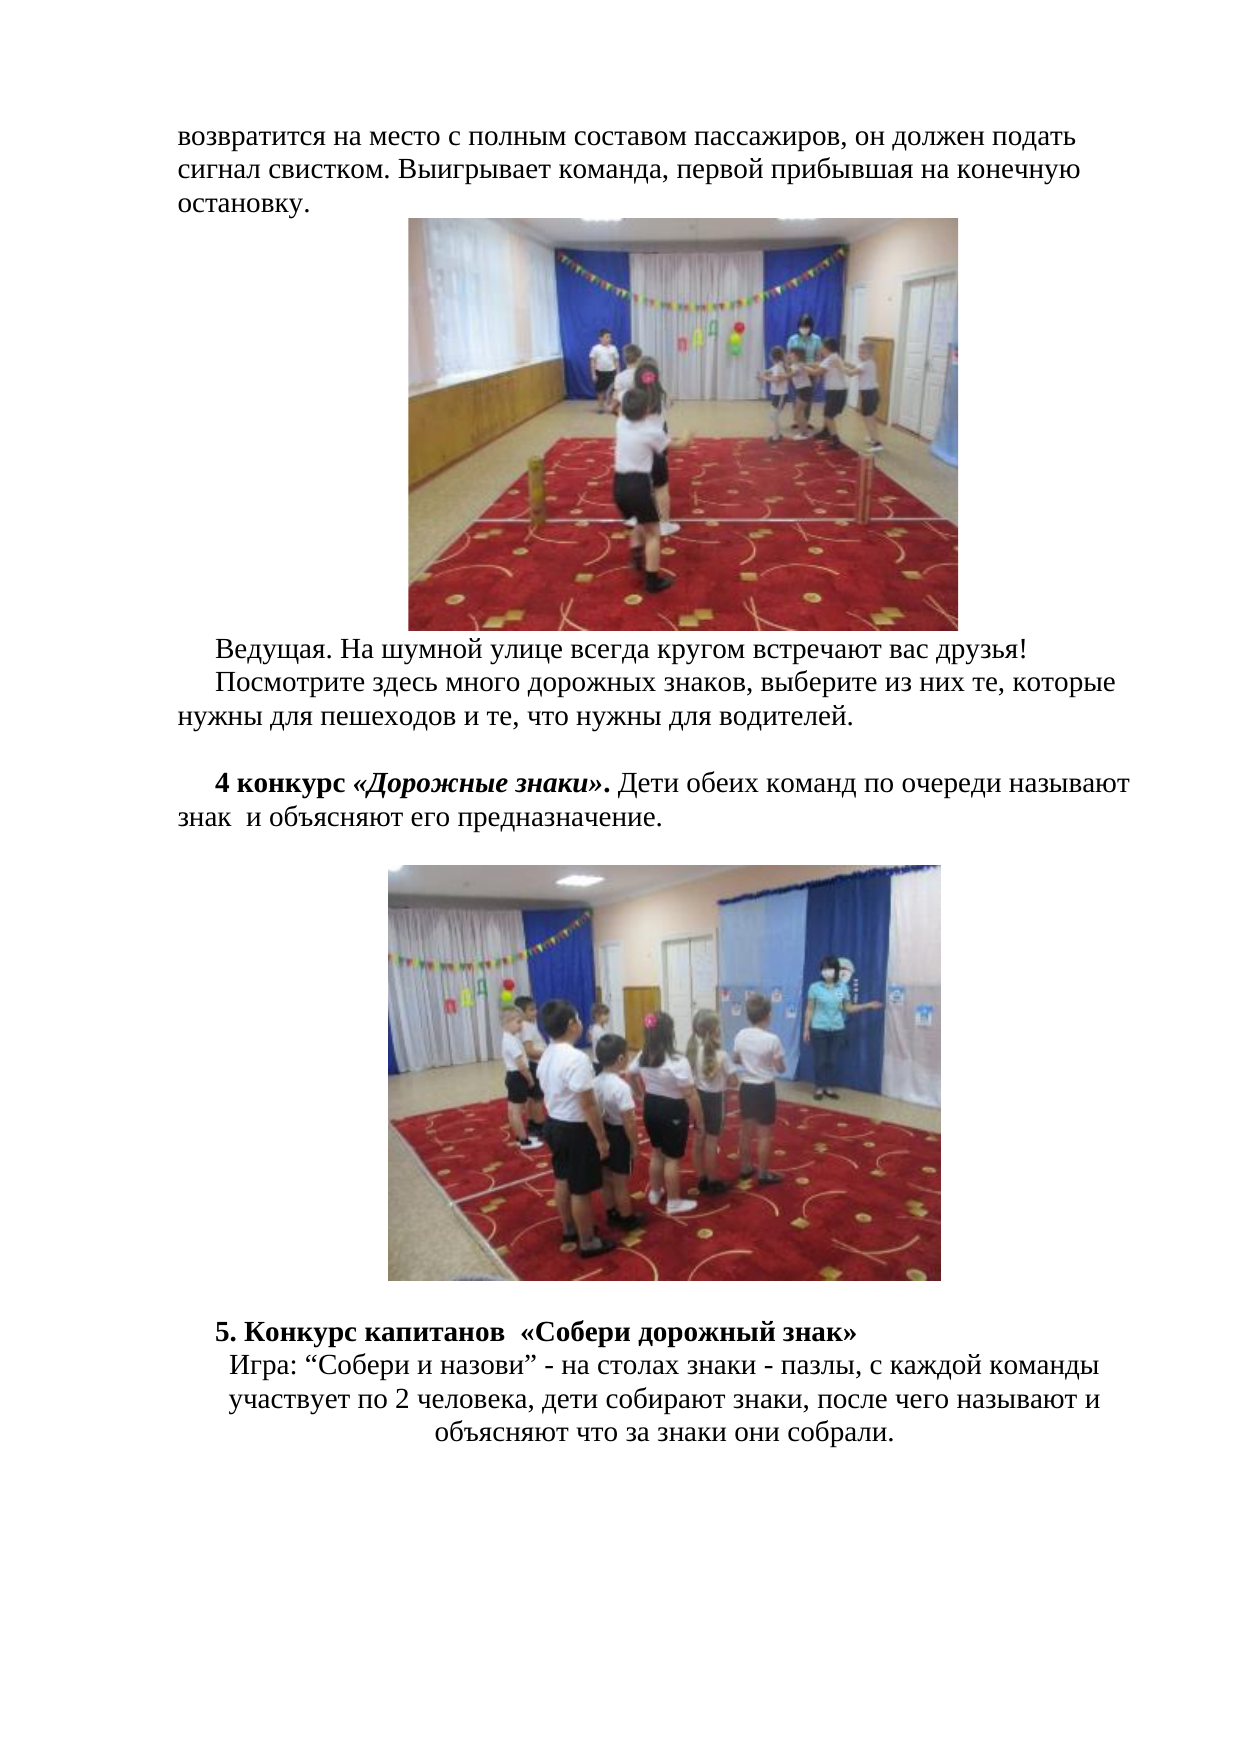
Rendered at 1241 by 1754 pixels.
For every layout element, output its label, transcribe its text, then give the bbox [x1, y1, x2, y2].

text 5. Конкурс капитанов «Собери дорожный знак» [177, 1314, 1152, 1347]
picture [388, 865, 941, 1281]
text Игра: “Собери и назови” - на столах знаки - пазлы, с каждой команды участвует по 2 человека, дети собирают знаки, после чего называют и объясняют что за знаки они собрали. [177, 1347, 1152, 1448]
text Посмотрите здесь много дорожных знаков, выберите из них те, которые нужны для пешеходов и те, что нужны для водителей. [177, 664, 1152, 732]
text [177, 118, 1152, 219]
text Ведущая. На шумной улице всегда кругом встречают вас друзья! [177, 631, 1152, 664]
picture [408, 218, 959, 631]
text 4 конкурс «Дорожные знаки». Дети обеих команд по очереди называют знак и объясняют его предназначение. [177, 765, 1152, 832]
